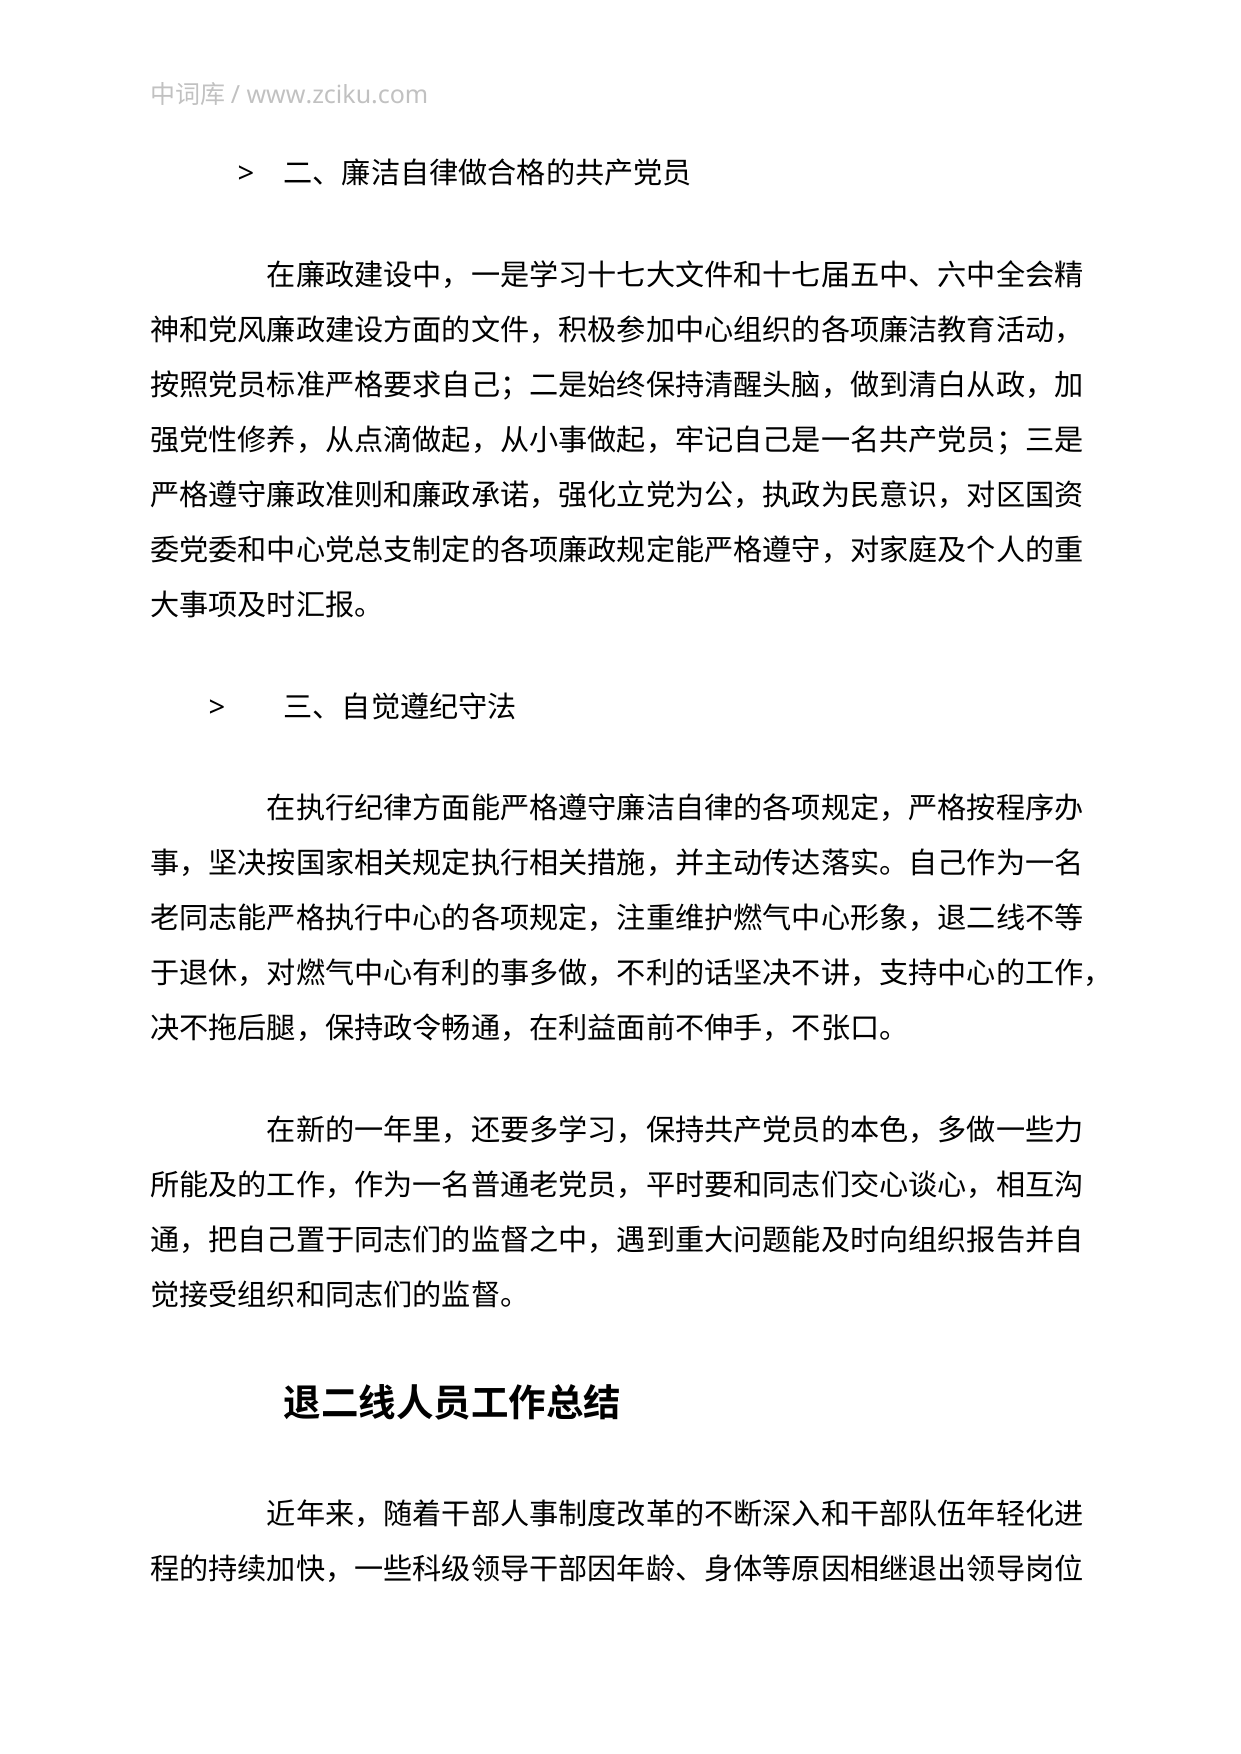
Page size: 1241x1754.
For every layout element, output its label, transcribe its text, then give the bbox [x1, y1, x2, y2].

text 退二线人员工作总结 [150, 1373, 1090, 1427]
text 在执行纪律方面能严格遵守廉洁自律的各项规定，严格按程序办事，坚决按国家相关规定执行相关措施，并主动传达落实。自己作为一名老同志能严格执行中心的各项规定，注重维护燃气中心形象，退二线不等于退休，对燃气中心有利的事多做，不利的话坚决不讲，支持中心的工作，决不拖后腿，保持政令畅通，在利益面前不伸手，不张口。 [150, 785, 1090, 1047]
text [150, 1490, 1090, 1587]
text > 二、廉洁自律做合格的共产党员 [150, 150, 1090, 192]
text 在新的一年里，还要多学习，保持共产党员的本色，多做一些力所能及的工作，作为一名普通老党员，平时要和同志们交心谈心，相互沟通，把自己置于同志们的监督之中，遇到重大问题能及时向组织报告并自觉接受组织和同志们的监督。 [150, 1106, 1090, 1313]
text 在廉政建设中，一是学习十七大文件和十七届五中、六中全会精神和党风廉政建设方面的文件，积极参加中心组织的各项廉洁教育活动，按照党员标准严格要求自己；二是始终保持清醒头脑，做到清白从政，加强党性修养，从点滴做起，从小事做起，牢记自己是一名共产党员；三是严格遵守廉政准则和廉政承诺，强化立党为公，执政为民意识，对区国资委党委和中心党总支制定的各项廉政规定能严格遵守，对家庭及个人的重大事项及时汇报。 [150, 252, 1090, 624]
text > 三、自觉遵纪守法 [150, 683, 1090, 726]
